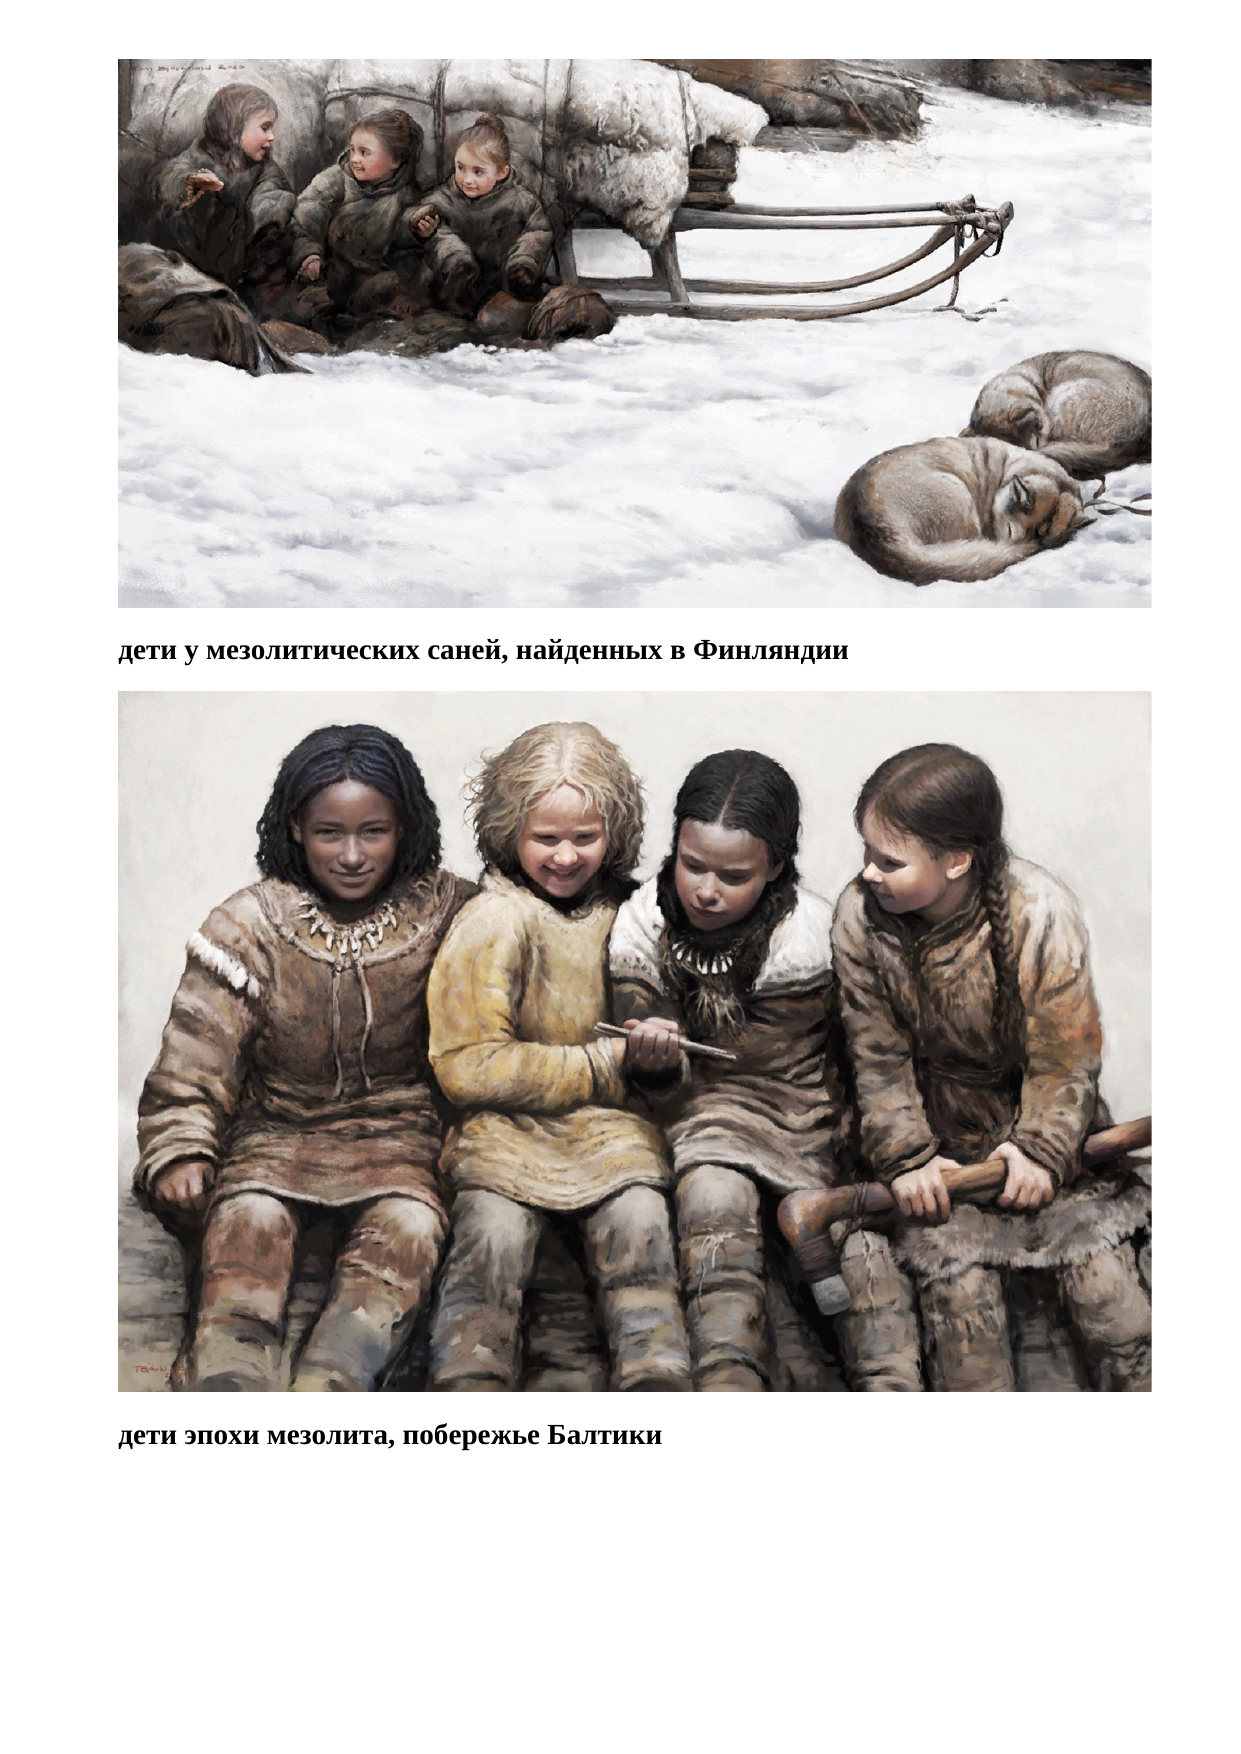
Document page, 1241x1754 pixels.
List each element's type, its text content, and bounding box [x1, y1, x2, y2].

text дети эпохи мезолита, побережье Балтики [118, 1417, 1152, 1450]
picture [118, 691, 1152, 1392]
text дети у мезолитических саней, найденных в Финляндии [118, 632, 1152, 666]
picture [118, 59, 1152, 608]
